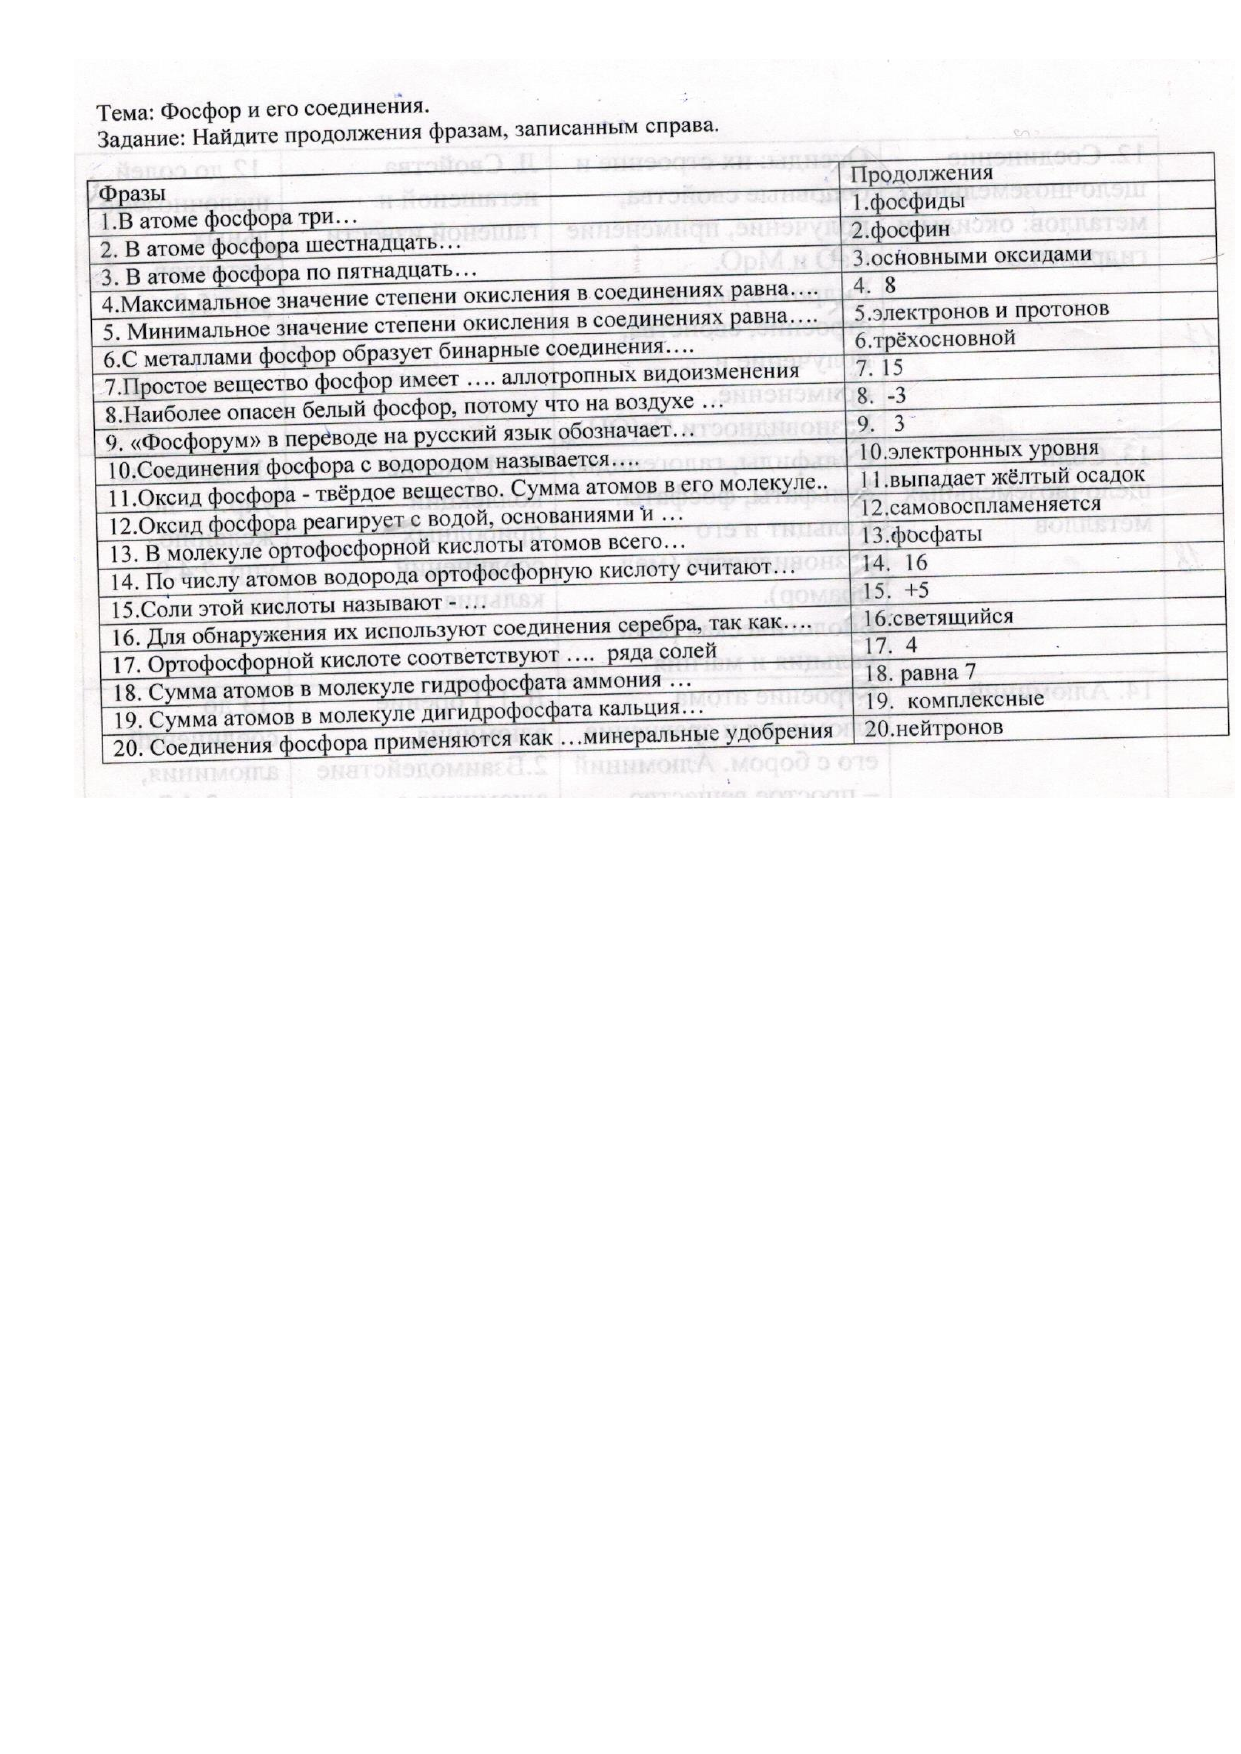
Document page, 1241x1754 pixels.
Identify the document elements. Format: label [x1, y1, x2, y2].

picture [73, 59, 1235, 798]
